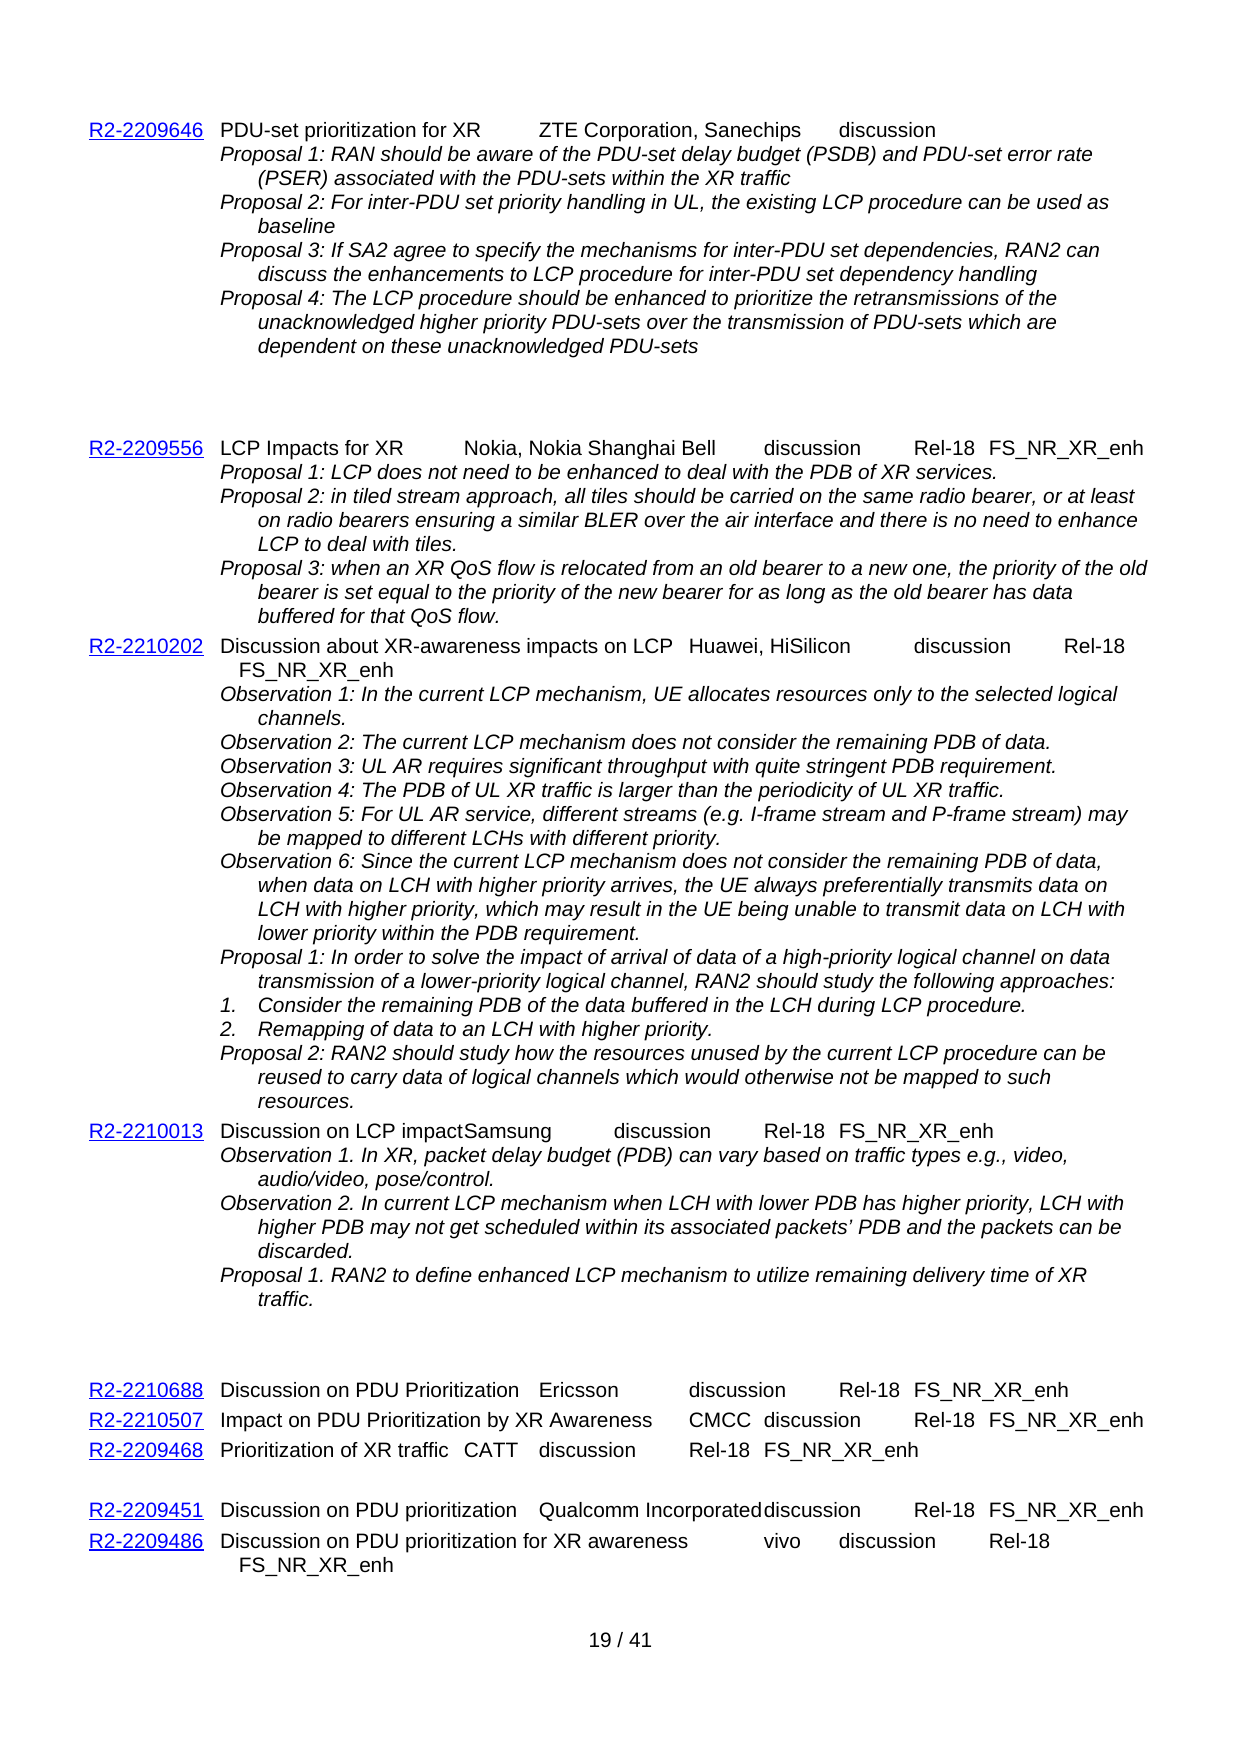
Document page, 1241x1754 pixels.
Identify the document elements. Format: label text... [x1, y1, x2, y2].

title R2-2209468 Prioritization of XR traffic CATT discussion Rel-18 FS_NR_XR_enh [89, 1438, 1152, 1462]
title R2-2209486 Discussion on PDU prioritization for XR awareness vivo discussion Rel-18 FS_NR_XR_enh [89, 1528, 1152, 1576]
text Proposal 3: If SA2 agree to specify the mechanisms for inter-PDU set dependencies, RAN2 can discuss the enhancements to LCP procedure for inter-PDU set dependency handling [220, 238, 1152, 286]
text Observation 1. In XR, packet delay budget (PDB) can vary based on traffic types e.g., video, audio/video, pose/control. [220, 1143, 1152, 1191]
text Proposal 3: when an XR QoS flow is relocated from an old bearer to a new one, the priority of the old bearer is set equal to the priority of the new bearer for as long as the old bearer has data buffered for that QoS flow. [220, 556, 1152, 627]
title R2-2209646 PDU-set prioritization for XR ZTE Corporation, Sanechips discussion [89, 118, 1152, 142]
text Observation 2: The current LCP mechanism does not consider the remaining PDB of data. [220, 729, 1152, 753]
text Observation 5: For UL AR service, different streams (e.g. I-frame stream and P-frame stream) may be mapped to different LCHs with different priority. [220, 801, 1152, 849]
text Proposal 1: LCP does not need to be enhanced to deal with the PDB of XR services. [220, 460, 1152, 484]
text Proposal 1: In order to solve the impact of arrival of data of a high-priority logical channel on data transmission of a lower-priority logical channel, RAN2 should study the following approaches: [220, 945, 1152, 993]
text Proposal 2: For inter-PDU set priority handling in UL, the existing LCP procedure can be used as baseline [220, 190, 1152, 238]
text Observation 6: Since the current LCP mechanism does not consider the remaining PDB of data, when data on LCH with higher priority arrives, the UE always preferentially transmits data on LCH with higher priority, which may result in the UE being unable to transmit data on LCH with lower priority within the PDB requirement. [220, 849, 1152, 945]
title R2-2210507 Impact on PDU Prioritization by XR Awareness CMCC discussion Rel-18 FS_NR_XR_enh [89, 1408, 1152, 1432]
title R2-2209451 Discussion on PDU prioritization Qualcomm Incorporated discussion Rel-18 FS_NR_XR_enh [89, 1498, 1152, 1522]
text Observation 4: The PDB of UL XR traffic is larger than the periodicity of UL XR traffic. [220, 777, 1152, 801]
text Observation 1: In the current LCP mechanism, UE allocates resources only to the selected logical channels. [220, 682, 1152, 729]
title R2-2210013 Discussion on LCP impact Samsung discussion Rel-18 FS_NR_XR_enh [89, 1119, 1152, 1143]
text Proposal 4: The LCP procedure should be enhanced to prioritize the retransmissions of the unacknowledged higher priority PDU-sets over the transmission of PDU-sets which are dependent on these unacknowledged PDU-sets [220, 286, 1152, 358]
text Observation 3: UL AR requires significant throughput with quite stringent PDB requirement. [220, 753, 1152, 777]
text 1. Consider the remaining PDB of the data buffered in the LCH during LCP procedure. [220, 993, 1152, 1017]
text 2. Remapping of data to an LCH with higher priority. [220, 1017, 1152, 1041]
title R2-2210688 Discussion on PDU Prioritization Ericsson discussion Rel-18 FS_NR_XR_enh [89, 1377, 1152, 1401]
text Proposal 2: RAN2 should study how the resources unused by the current LCP procedure can be reused to carry data of logical channels which would otherwise not be mapped to such resources. [220, 1041, 1152, 1113]
title R2-2210202 Discussion about XR-awareness impacts on LCP Huawei, HiSilicon discussion Rel-18 FS_NR_XR_enh [89, 634, 1152, 682]
text Observation 2. In current LCP mechanism when LCH with lower PDB has higher priority, LCH with higher PDB may not get scheduled within its associated packets’ PDB and the packets can be discarded. [220, 1191, 1152, 1263]
text Proposal 1. RAN2 to define enhanced LCP mechanism to utilize remaining delivery time of XR traffic. [220, 1263, 1152, 1311]
title R2-2209556 LCP Impacts for XR Nokia, Nokia Shanghai Bell discussion Rel-18 FS_NR_XR_enh [89, 436, 1152, 460]
text Proposal 1: RAN should be aware of the PDU-set delay budget (PSDB) and PDU-set error rate (PSER) associated with the PDU-sets within the XR traffic [220, 142, 1152, 190]
text Proposal 2: in tiled stream approach, all tiles should be carried on the same radio bearer, or at least on radio bearers ensuring a similar BLER over the air interface and there is no need to enhance LCP to deal with tiles. [220, 484, 1152, 556]
